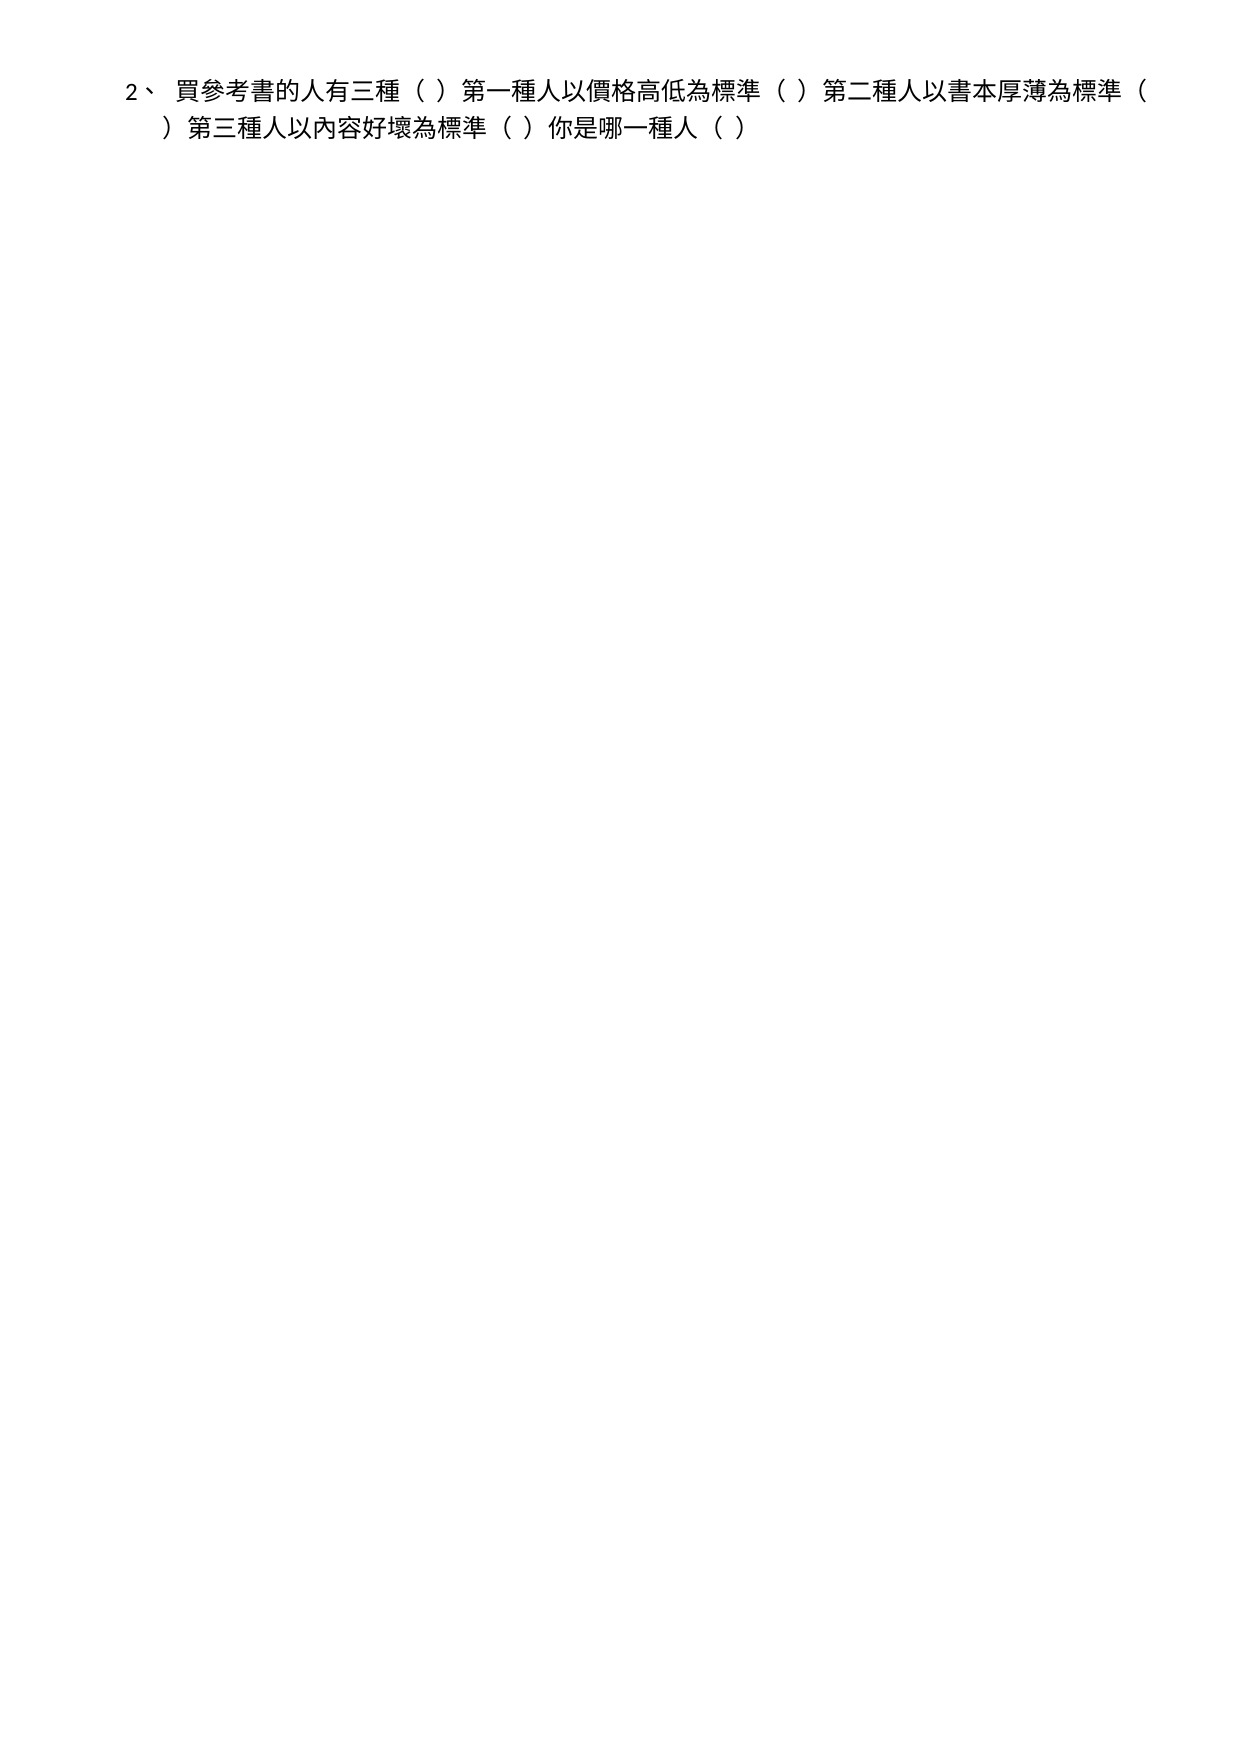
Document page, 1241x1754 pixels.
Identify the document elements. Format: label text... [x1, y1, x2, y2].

list 買參考書的人有三種（ ）第一種人以價格高低為標準（ ）第二種人以書本厚薄為標準（ ）第三種人以內容好壞為標準（ ）你是哪一種人（ ） [125, 71, 1165, 146]
